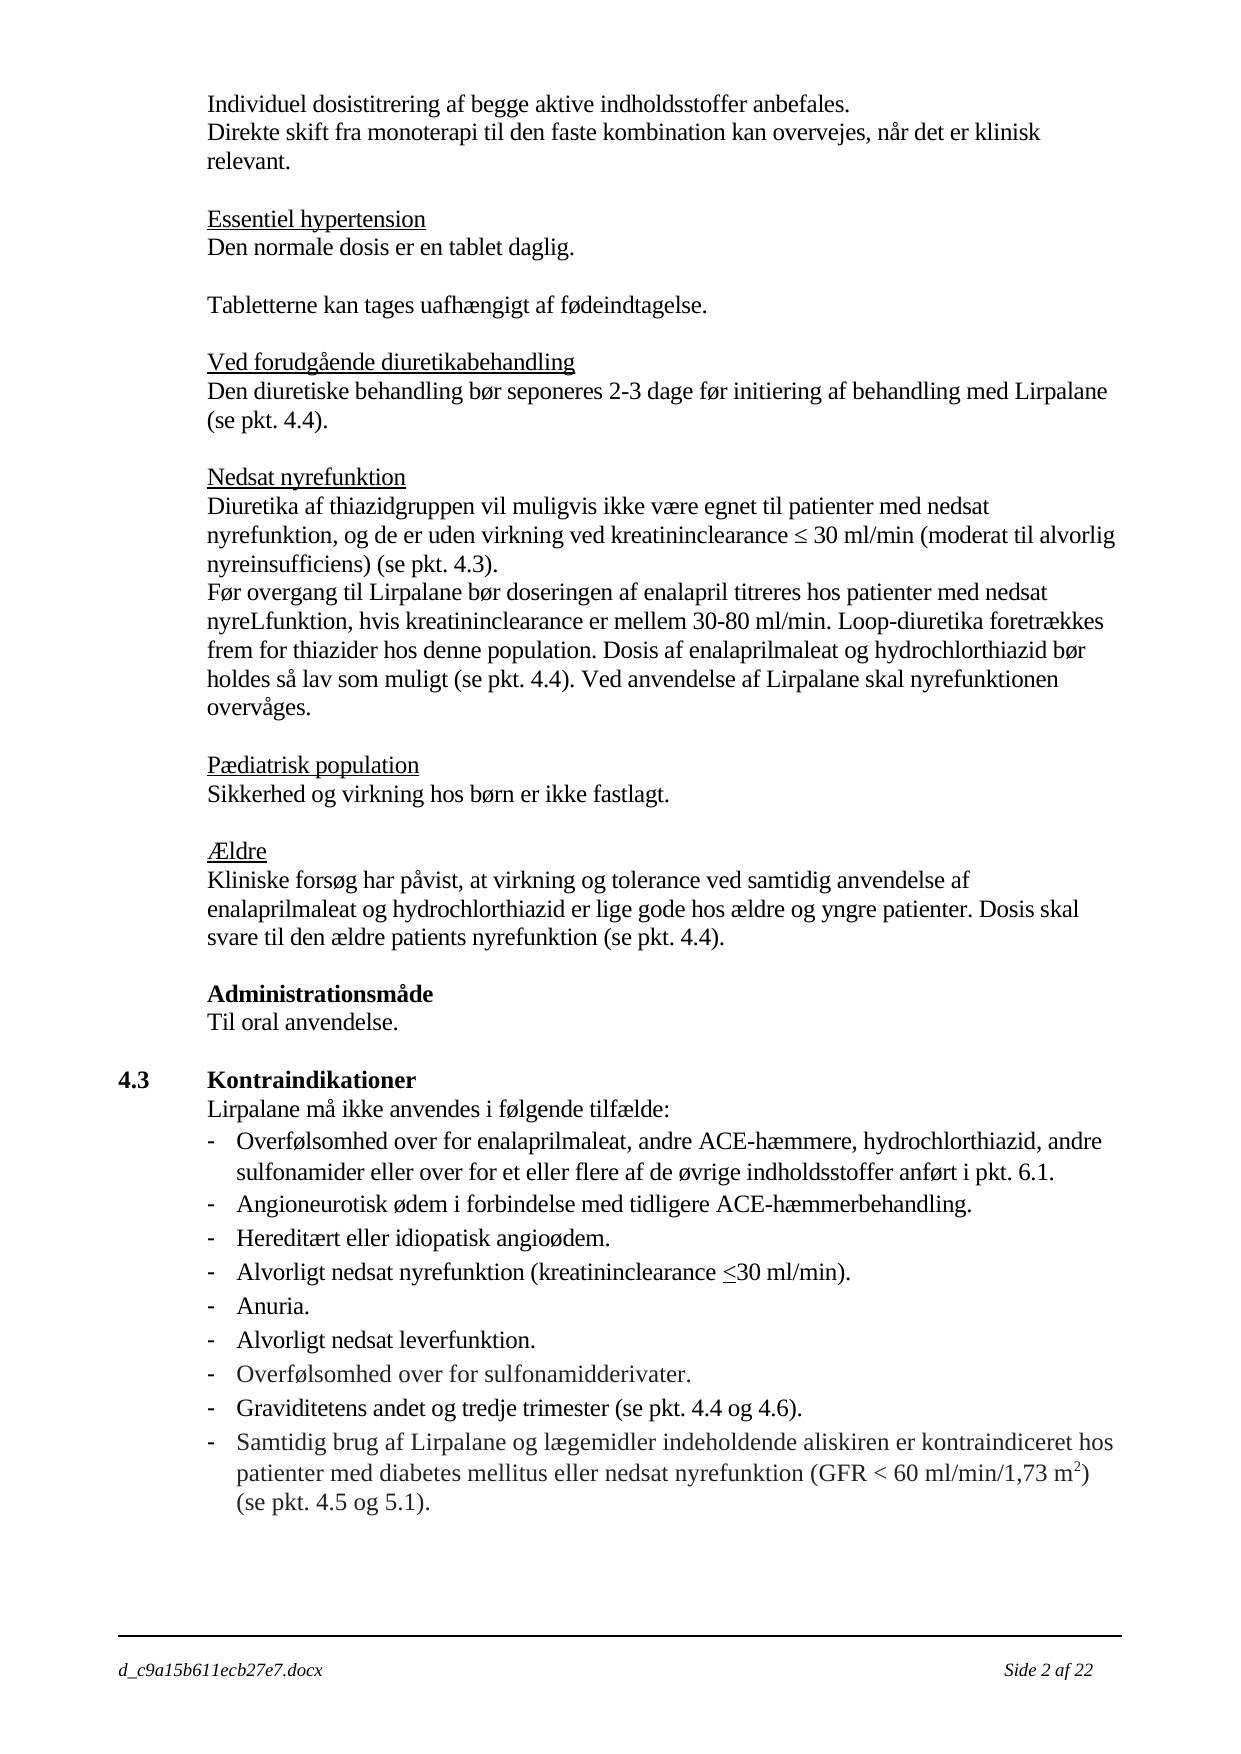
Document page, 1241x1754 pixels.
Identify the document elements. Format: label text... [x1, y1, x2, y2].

list Anuria. [207, 1287, 1122, 1322]
text Tabletterne kan tages uafhængigt af fødeindtagelse. [207, 290, 1122, 319]
text Essentiel hypertension [207, 204, 1122, 232]
text Sikkerhed og virkning hos børn er ikke fastlagt. [207, 779, 1122, 807]
list Graviditetens andet og tredje trimester (se pkt. 4.4 og 4.6). [207, 1390, 1122, 1424]
text Kliniske forsøg har påvist, at virkning og tolerance ved samtidig anvendelse af enalaprilmaleat og hydrochlorthiazid er lige gode hos ældre og yngre patienter. Dosis skal svare til den ældre patients nyrefunktion (se pkt. 4.4). [118, 865, 1122, 951]
text Pædiatrisk population [207, 750, 1122, 779]
text Den diuretiske behandling bør seponeres 2-3 dage før initiering af behandling med Lirpalane (se pkt. 4.4). [207, 376, 1122, 434]
text Før overgang til Lirpalane bør doseringen af enalapril titreres hos patienter med nedsat nyreLfunktion, hvis kreatininclearance er mellem 30-80 ml/min. Loop-diuretika foretrækkes frem for thiazider hos denne population. Dosis af enalaprilmaleat og hydrochlorthiazid bør holdes så lav som muligt (se pkt. 4.4). Ved anvendelse af Lirpalane skal nyrefunktionen overvåges. [207, 577, 1122, 721]
list Alvorligt nedsat nyrefunktion (kreatininclearance <30 ml/min). [207, 1253, 1122, 1287]
list Samtidig brug af Lirpalane og lægemidler indeholdende aliskiren er kontraindiceret hos patienter med diabetes mellitus eller nedsat nyrefunktion (GFR < 60 ml/min/1,73 m2) (se pkt. 4.5 og 5.1). [207, 1424, 1122, 1515]
text Direkte skift fra monoterapi til den faste kombination kan overvejes, når det er klinisk relevant. [207, 117, 1122, 175]
text Diuretika af thiazidgruppen vil muligvis ikke være egnet til patienter med nedsat nyrefunktion, og de er uden virkning ved kreatininclearance ≤ 30 ml/min (moderat til alvorlig nyreinsufficiens) (se pkt. 4.3). [207, 491, 1122, 577]
list Hereditært eller idiopatisk angioødem. [207, 1219, 1122, 1253]
list Overfølsomhed over for sulfonamidderivater. [207, 1356, 1122, 1390]
text 4.3 Kontraindikationer [118, 1065, 1122, 1094]
text Til oral anvendelse. [207, 1007, 1122, 1036]
list Alvorligt nedsat leverfunktion. [207, 1322, 1122, 1356]
text Nedsat nyrefunktion [207, 462, 1122, 491]
text Individuel dosistitrering af begge aktive indholdsstoffer anbefales. [207, 89, 1122, 117]
text Administrationsmåde [207, 979, 1122, 1007]
text Ældre [207, 836, 1122, 865]
list Overfølsomhed over for enalaprilmaleat, andre ACE-hæmmere, hydrochlorthiazid, andre sulfonamider eller over for et eller flere af de øvrige indholdsstoffer anført i pkt. 6.1. [207, 1122, 1122, 1185]
text Den normale dosis er en tablet daglig. [207, 232, 1122, 261]
list Angioneurotisk ødem i forbindelse med tidligere ACE-hæmmerbehandling. [207, 1185, 1122, 1219]
text Ved forudgående diuretikabehandling [207, 347, 1122, 376]
text Lirpalane må ikke anvendes i følgende tilfælde: [207, 1094, 1122, 1122]
